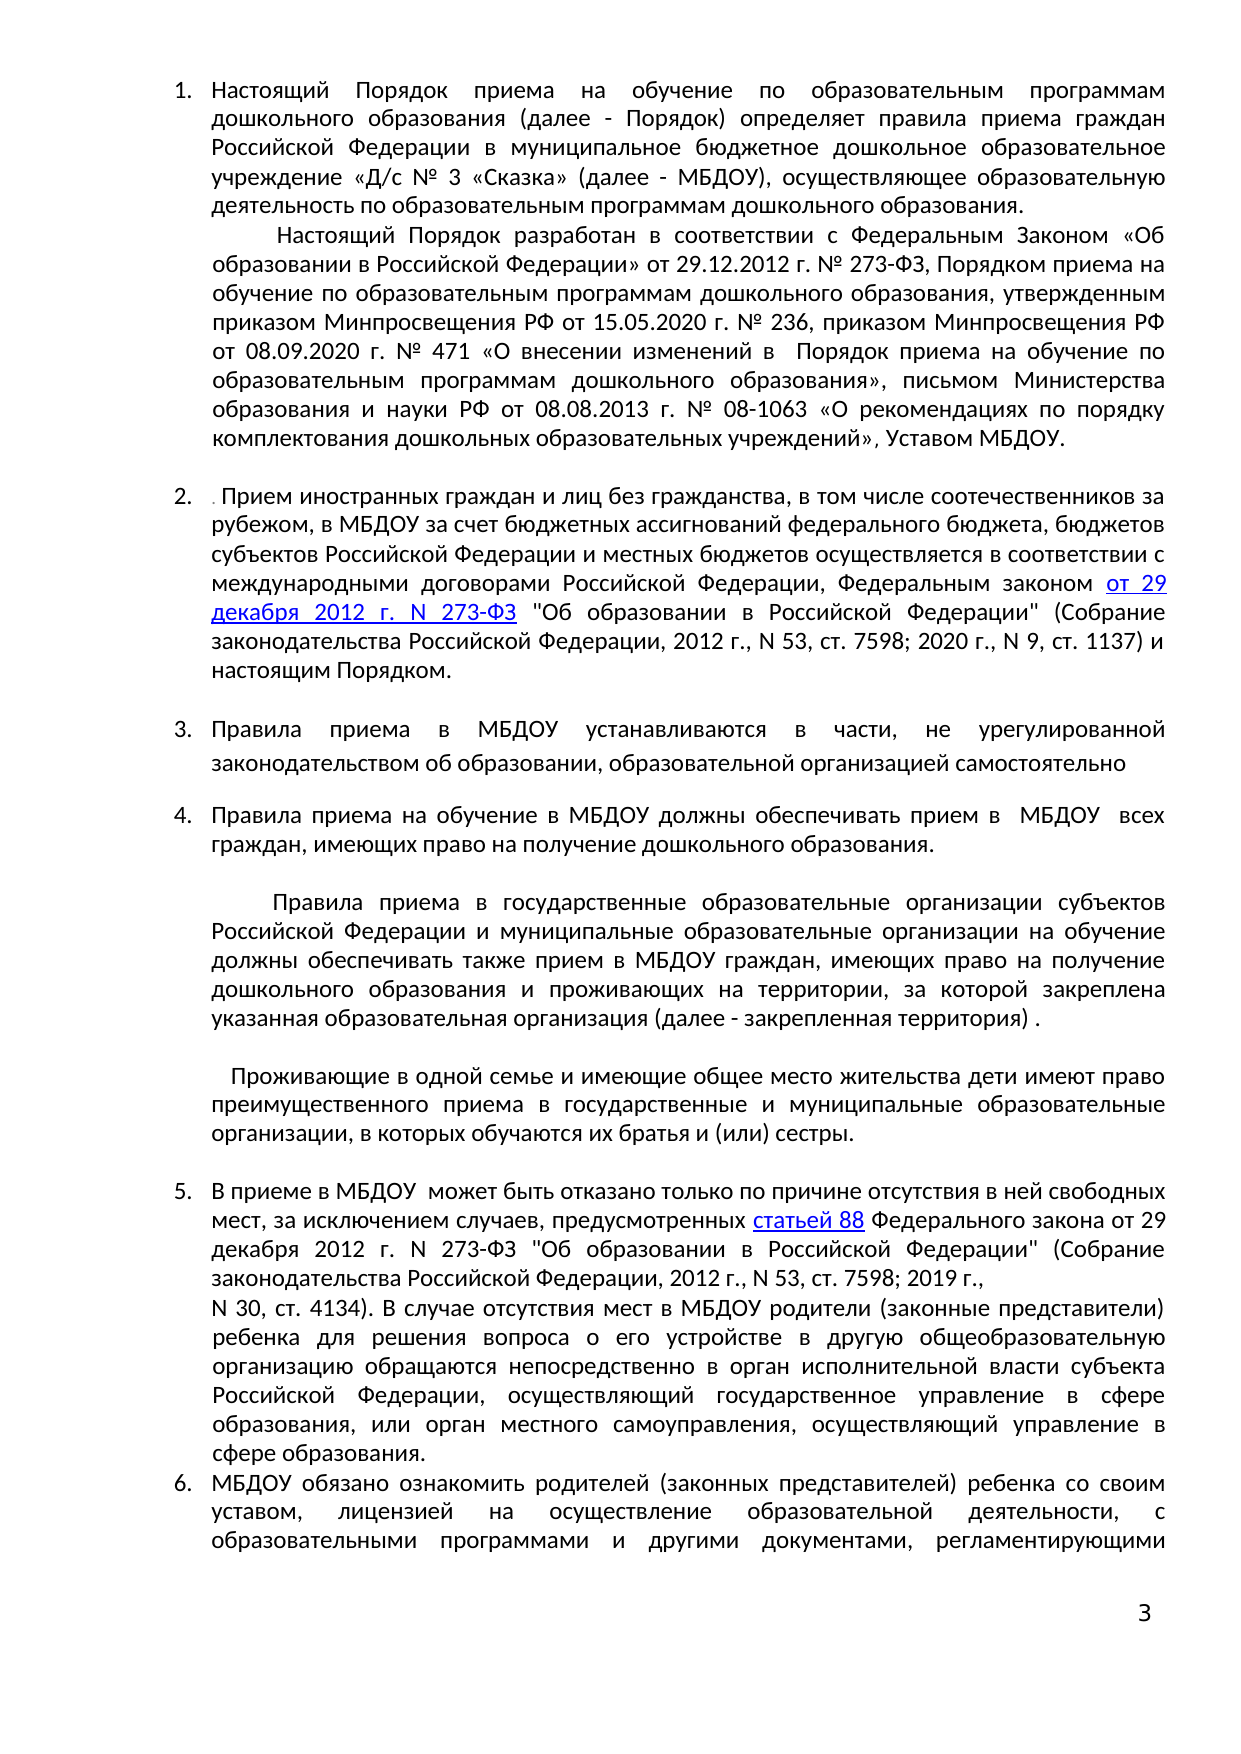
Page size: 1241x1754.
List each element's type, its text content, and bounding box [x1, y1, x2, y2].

list В приеме в МБДОУ может быть отказано только по причине отсутствия в ней свободных мест, за исключением случаев, предусмотренных статьей 88 Федерального закона от 29 декабря 2012 г. N 273-ФЗ "Об образовании в Российской Федерации" (Собрание законодательства Российской Федерации, 2012 г., N 53, ст. 7598; 2019 г., [173, 1177, 1167, 1293]
list Правила приема на обучение в МБДОУ должны обеспечивать прием в МБДОУ всех граждан, имеющих право на получение дошкольного образования. [173, 801, 1167, 859]
text Настоящий Порядок разработан в соответствии с Федеральным Законом «Об образовании в Российской Федерации» от 29.12.2012 г. № 273-ФЗ, Порядком приема на обучение по образовательным программам дошкольного образования, утвержденным приказом Минпросвещения РФ от 15.05.2020 г. № 236, приказом Минпросвещения РФ от 08.09.2020 г. № 471 «О внесении изменений в Порядок приема на обучение по образовательным программам дошкольного образования», письмом Министерства образования и науки РФ от 08.08.2013 г. № 08-1063 «О рекомендациях по порядку комплектования дошкольных образовательных учреждений», Уставом МБДОУ. [211, 221, 1167, 453]
text N 30, ст. 4134). В случае отсутствия мест в МБДОУ родители (законные представители) ребенка для решения вопроса о его устройстве в другую общеобразовательную организацию обращаются непосредственно в орган исполнительной власти субъекта Российской Федерации, осуществляющий государственное управление в сфере образования, или орган местного самоуправления, осуществляющий управление в сфере образования. [211, 1293, 1167, 1467]
list Правила приема в МБДОУ устанавливаются в части, не урегулированной законодательством об образовании, образовательной организацией самостоятельно [173, 713, 1167, 777]
list . Прием иностранных граждан и лиц без гражданства, в том числе соотечественников за рубежом, в МБДОУ за счет бюджетных ассигнований федерального бюджета, бюджетов субъектов Российской Федерации и местных бюджетов осуществляется в соответствии с международными договорами Российской Федерации, Федеральным законом от 29 декабря 2012 г. N 273-ФЗ "Об образовании в Российской Федерации" (Собрание законодательства Российской Федерации, 2012 г., N 53, ст. 7598; 2020 г., N 9, ст. 1137) и настоящим Порядком. [173, 481, 1167, 684]
text Правила приема в государственные образовательные организации субъектов Российской Федерации и муниципальные образовательные организации на обучение должны обеспечивать также прием в МБДОУ граждан, имеющих право на получение дошкольного образования и проживающих на территории, за которой закреплена указанная образовательная организация (далее - закрепленная территория) . [210, 887, 1167, 1032]
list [173, 1468, 1167, 1555]
text Проживающие в одной семье и имеющие общее место жительства дети имеют право преимущественного приема в государственные и муниципальные образовательные организации, в которых обучаются их братья и (или) сестры. [210, 1061, 1167, 1148]
list Настоящий Порядок приема на обучение по образовательным программам дошкольного образования (далее - Порядок) определяет правила приема граждан Российской Федерации в муниципальное бюджетное дошкольное образовательное учреждение «Д/с № 3 «Сказка» (далее - МБДОУ), осуществляющее образовательную деятельность по образовательным программам дошкольного образования. [173, 75, 1167, 220]
